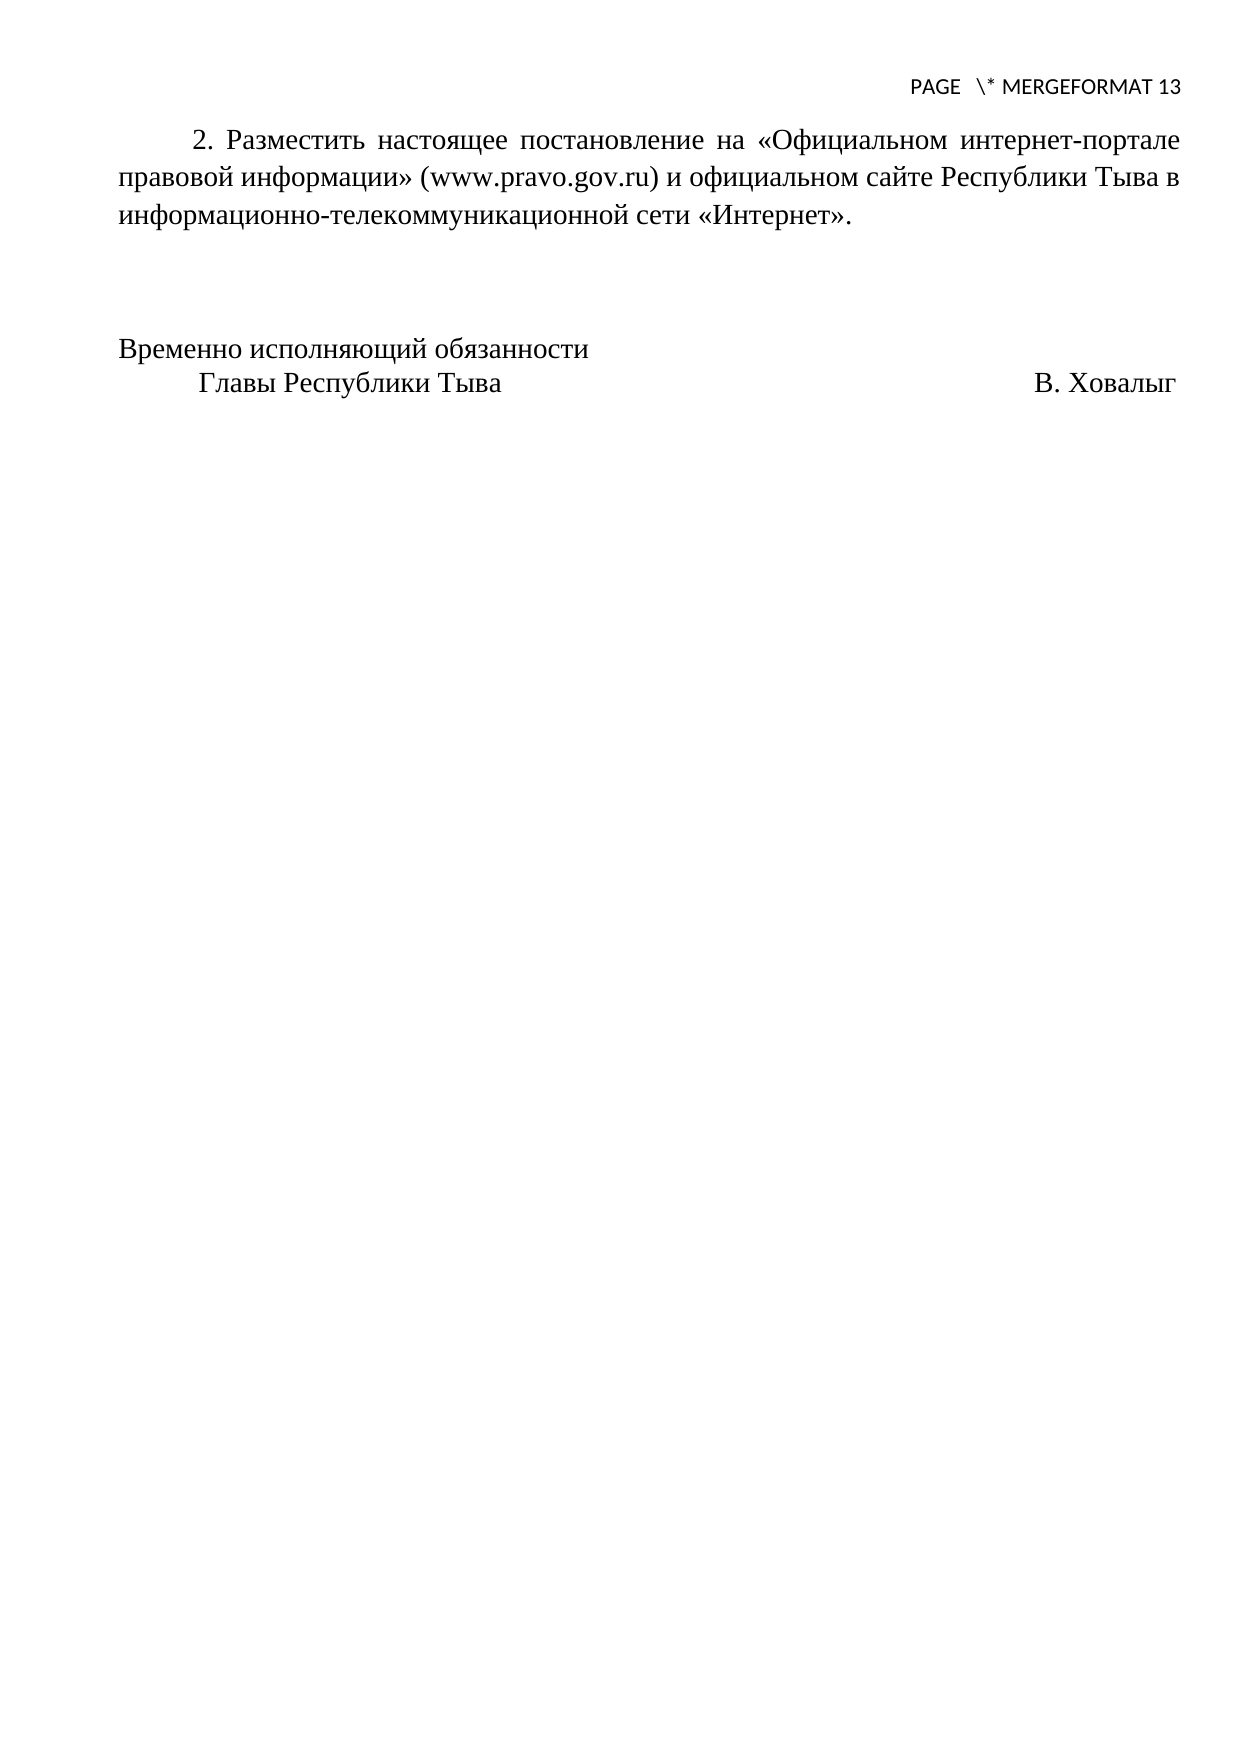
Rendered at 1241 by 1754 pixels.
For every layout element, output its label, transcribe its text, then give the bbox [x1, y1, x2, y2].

text 2. Разместить настоящее постановление на «Официальном интернет-портале правовой информации» (www.pravo.gov.ru) и официальном сайте Республики Тыва в информационно-телекоммуникационной сети «Интернет». [118, 118, 1181, 231]
text Главы Республики Тыва В. Ховалыг [118, 365, 1181, 398]
text Временно исполняющий обязанности [118, 331, 1181, 365]
